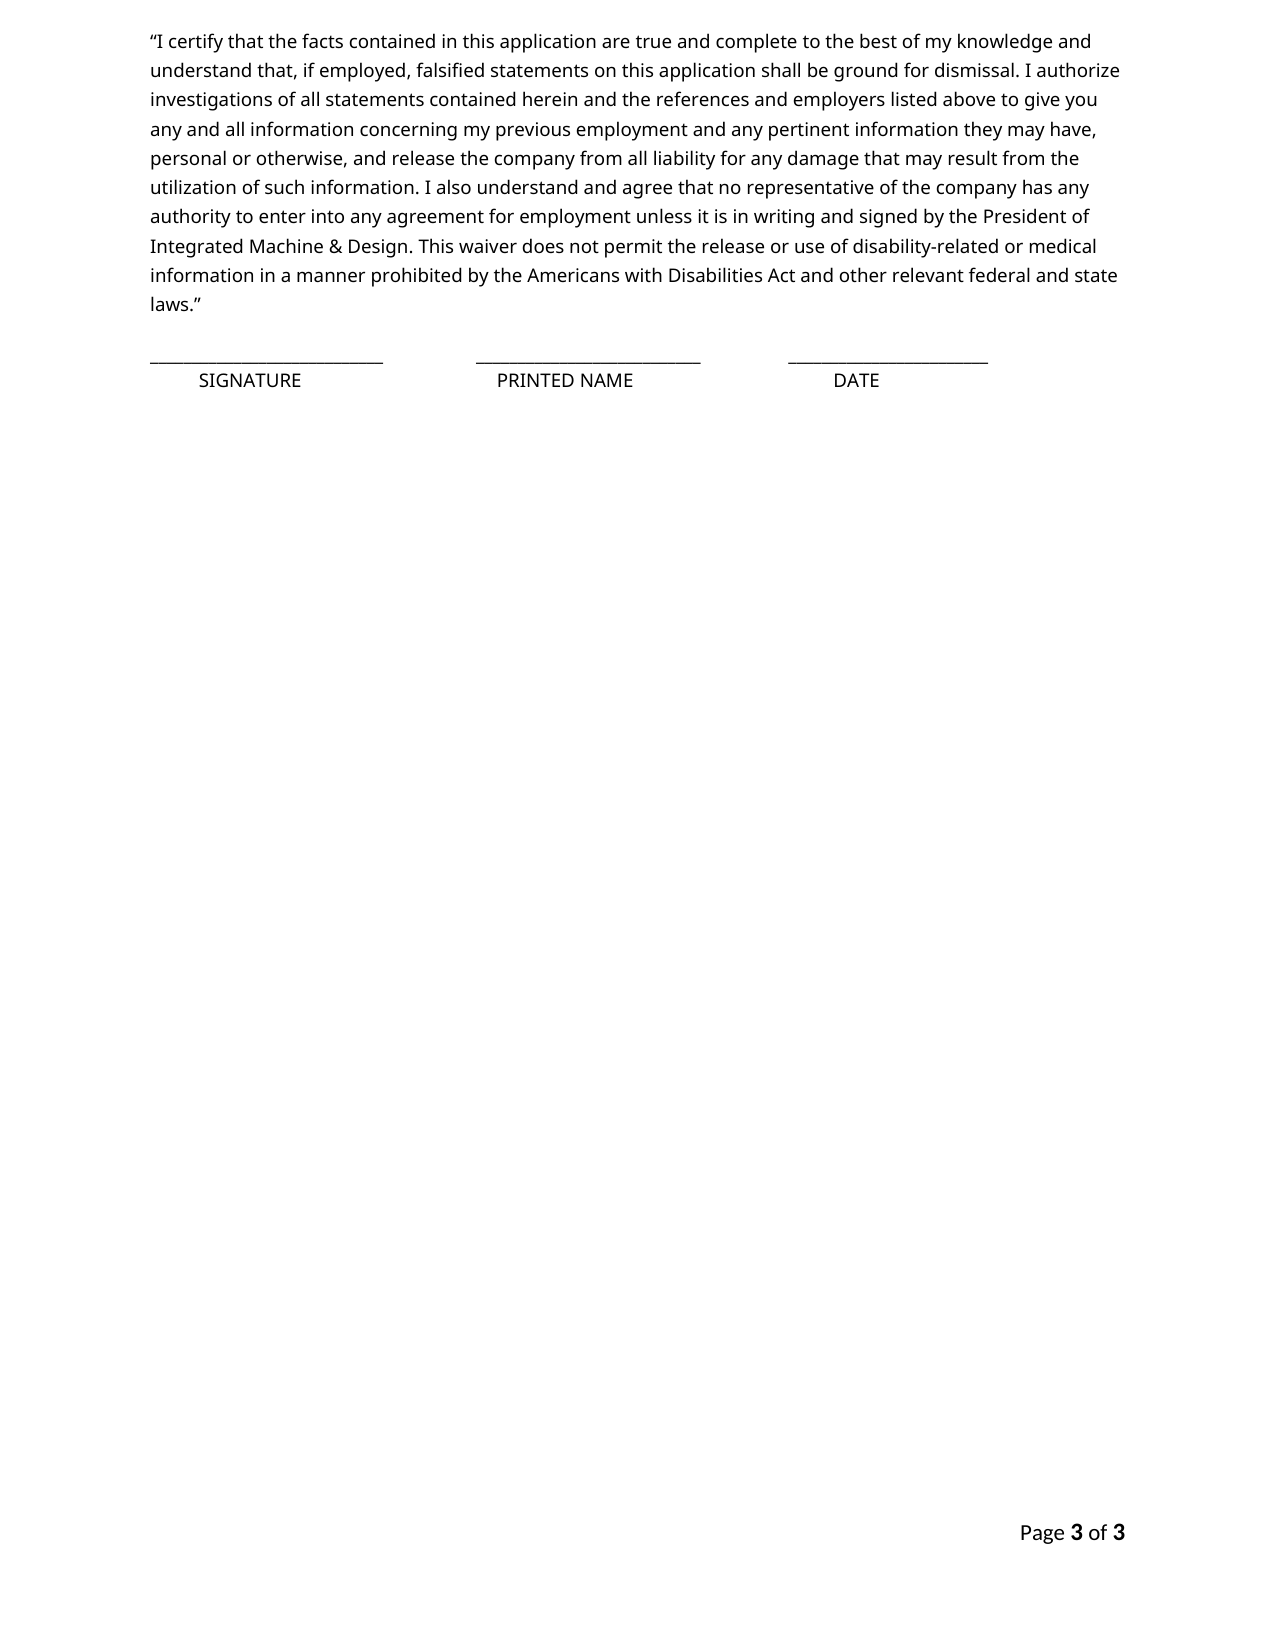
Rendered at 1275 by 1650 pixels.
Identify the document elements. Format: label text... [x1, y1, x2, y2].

text SIGNATURE PRINTED NAME DATE [150, 367, 1125, 393]
text ____________________________ ___________________________ ________________________ [150, 342, 1125, 367]
text “I certify that the facts contained in this application are true and complete to the best of my knowledge and understand that, if employed, falsified statements on this application shall be ground for dismissal. I authorize investigations of all statements contained herein and the references and employers listed above to give you any and all information concerning my previous employment and any pertinent information they may have, personal or otherwise, and release the company from all liability for any damage that may result from the utilization of such information. I also understand and agree that no representative of the company has any authority to enter into any agreement for employment unless it is in writing and signed by the President of Integrated Machine & Design. This waiver does not permit the release or use of disability-related or medical information in a manner prohibited by the Americans with Disabilities Act and other relevant federal and state laws.” [150, 28, 1125, 317]
